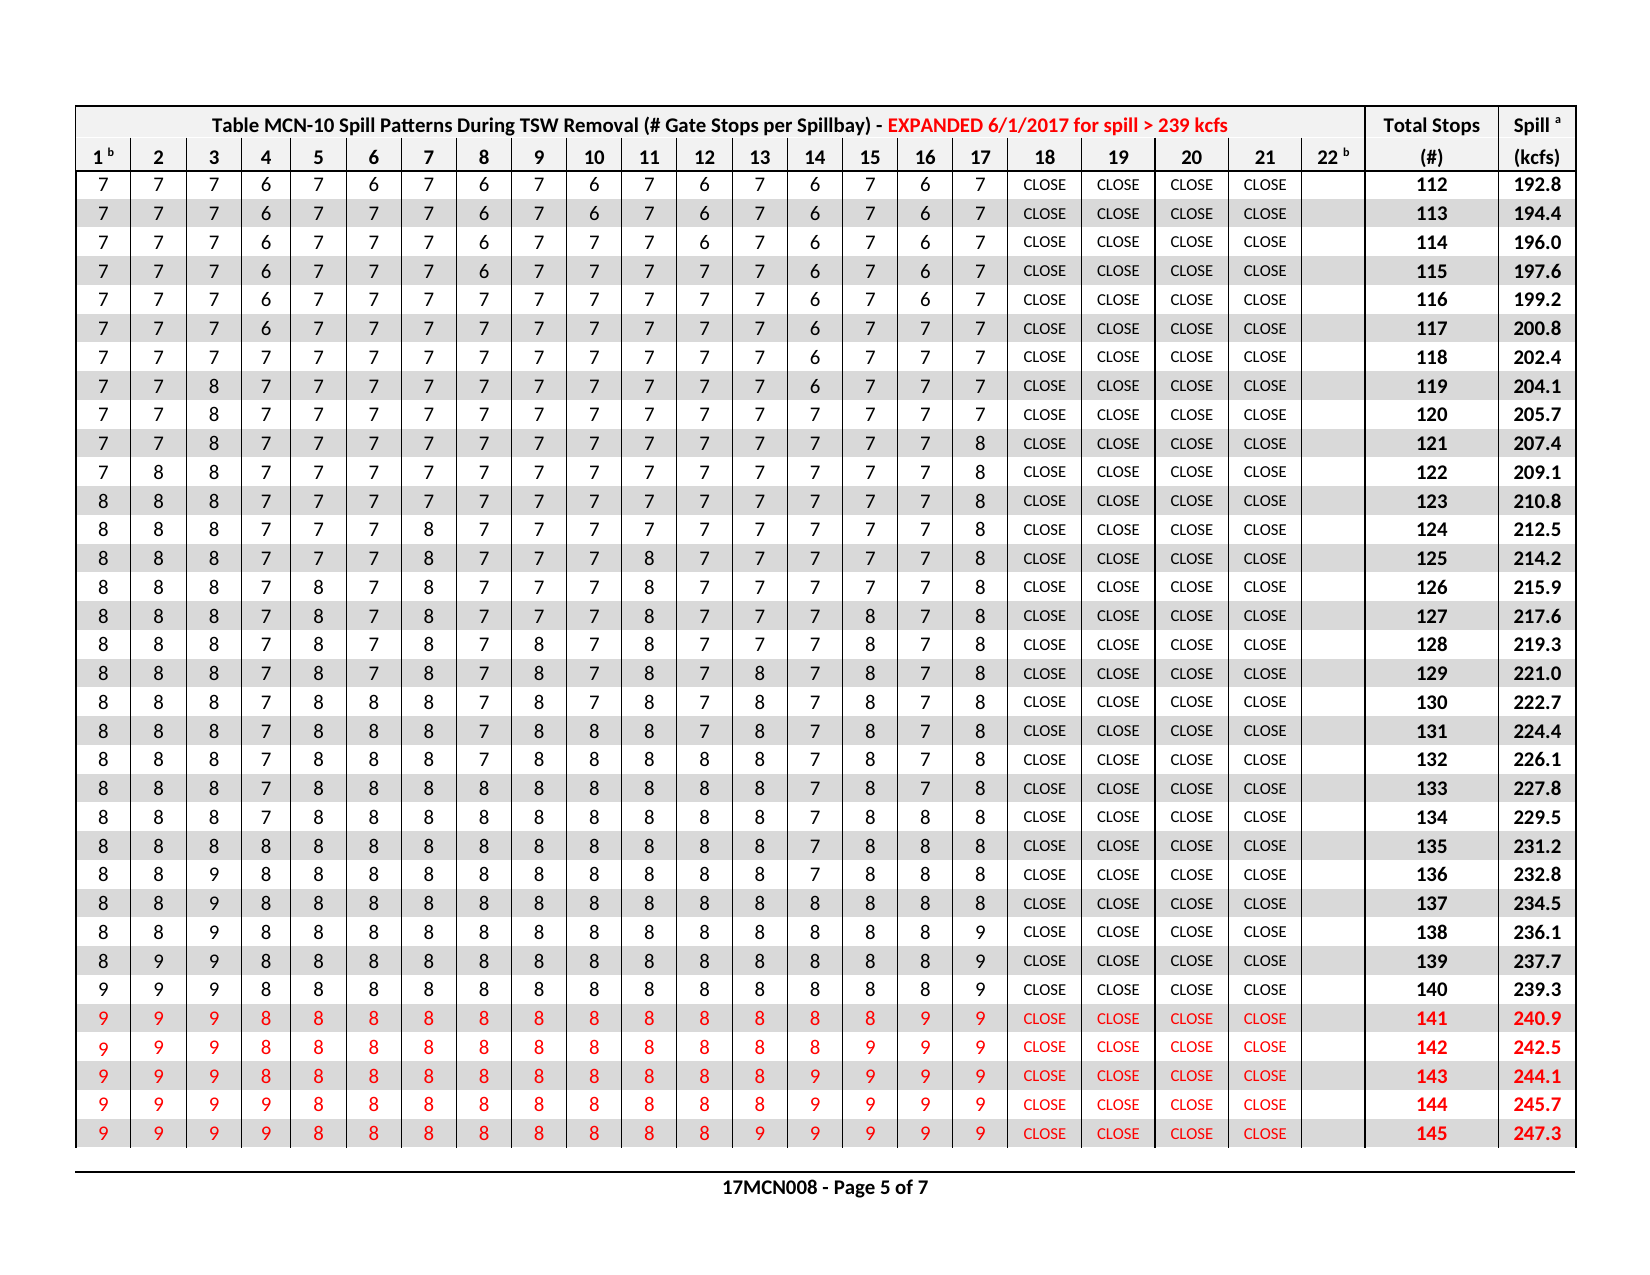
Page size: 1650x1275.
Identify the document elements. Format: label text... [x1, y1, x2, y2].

table_header Spill a [1499, 107, 1575, 137]
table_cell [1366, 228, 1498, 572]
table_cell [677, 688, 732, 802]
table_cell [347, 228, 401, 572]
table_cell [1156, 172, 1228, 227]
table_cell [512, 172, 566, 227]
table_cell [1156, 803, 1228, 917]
table_cell 13 [733, 138, 787, 170]
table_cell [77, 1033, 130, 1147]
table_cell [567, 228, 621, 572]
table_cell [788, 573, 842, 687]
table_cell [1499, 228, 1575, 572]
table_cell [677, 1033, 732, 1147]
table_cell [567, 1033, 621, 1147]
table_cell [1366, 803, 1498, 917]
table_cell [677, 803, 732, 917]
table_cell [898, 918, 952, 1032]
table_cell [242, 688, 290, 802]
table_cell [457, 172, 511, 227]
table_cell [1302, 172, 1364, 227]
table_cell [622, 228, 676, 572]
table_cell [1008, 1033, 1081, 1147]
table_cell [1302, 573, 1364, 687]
table_cell 9 [512, 138, 566, 170]
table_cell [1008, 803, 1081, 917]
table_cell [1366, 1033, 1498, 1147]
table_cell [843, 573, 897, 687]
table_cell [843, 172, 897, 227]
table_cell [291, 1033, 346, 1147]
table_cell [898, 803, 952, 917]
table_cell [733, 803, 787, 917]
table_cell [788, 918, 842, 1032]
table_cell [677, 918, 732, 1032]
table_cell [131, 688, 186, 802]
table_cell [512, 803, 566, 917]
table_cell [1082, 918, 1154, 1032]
table_cell 21 [1229, 138, 1301, 170]
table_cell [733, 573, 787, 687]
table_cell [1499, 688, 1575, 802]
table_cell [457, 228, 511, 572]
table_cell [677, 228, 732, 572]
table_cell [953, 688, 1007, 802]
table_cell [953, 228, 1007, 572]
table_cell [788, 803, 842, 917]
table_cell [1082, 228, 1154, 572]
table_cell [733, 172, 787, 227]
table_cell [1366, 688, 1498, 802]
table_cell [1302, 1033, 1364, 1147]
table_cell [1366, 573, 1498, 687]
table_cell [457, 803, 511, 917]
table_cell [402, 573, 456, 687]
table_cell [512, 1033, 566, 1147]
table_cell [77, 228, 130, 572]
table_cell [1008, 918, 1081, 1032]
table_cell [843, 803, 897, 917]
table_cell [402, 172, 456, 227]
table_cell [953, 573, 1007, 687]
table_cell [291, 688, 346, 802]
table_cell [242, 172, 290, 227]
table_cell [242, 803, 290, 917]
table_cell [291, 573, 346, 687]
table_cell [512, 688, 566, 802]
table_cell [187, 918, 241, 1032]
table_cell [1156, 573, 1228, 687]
table_cell 5 [291, 138, 346, 170]
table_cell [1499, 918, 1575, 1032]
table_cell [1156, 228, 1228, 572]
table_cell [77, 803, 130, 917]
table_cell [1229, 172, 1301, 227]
table_cell 7 [402, 138, 456, 170]
table_cell 8 [457, 138, 511, 170]
table_cell 6 [347, 138, 401, 170]
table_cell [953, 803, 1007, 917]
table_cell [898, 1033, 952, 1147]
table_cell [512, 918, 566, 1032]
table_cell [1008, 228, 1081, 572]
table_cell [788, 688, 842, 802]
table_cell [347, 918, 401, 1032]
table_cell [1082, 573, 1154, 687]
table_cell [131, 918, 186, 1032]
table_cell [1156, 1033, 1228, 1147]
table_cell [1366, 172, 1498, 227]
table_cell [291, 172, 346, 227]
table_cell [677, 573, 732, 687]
table_cell 15 [843, 138, 897, 170]
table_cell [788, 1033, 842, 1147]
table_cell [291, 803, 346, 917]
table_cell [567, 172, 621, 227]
table_header Total Stops [1366, 107, 1498, 137]
table_cell (kcfs) [1499, 138, 1575, 170]
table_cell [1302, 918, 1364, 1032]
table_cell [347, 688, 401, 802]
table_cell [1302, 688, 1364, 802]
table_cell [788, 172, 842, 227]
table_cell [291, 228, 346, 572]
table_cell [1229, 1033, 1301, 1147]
table_cell 19 [1082, 138, 1154, 170]
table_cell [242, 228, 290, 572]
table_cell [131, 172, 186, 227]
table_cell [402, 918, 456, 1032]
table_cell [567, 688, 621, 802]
table_header Table MCN-10 Spill Patterns During TSW Removal (# Gate Stops per Spillbay) - EXPANDED 6/1/2017 for spill > 239 kcfs [76, 107, 1364, 137]
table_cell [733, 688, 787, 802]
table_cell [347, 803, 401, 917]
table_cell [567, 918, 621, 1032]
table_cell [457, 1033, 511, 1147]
table_cell 18 [1008, 138, 1081, 170]
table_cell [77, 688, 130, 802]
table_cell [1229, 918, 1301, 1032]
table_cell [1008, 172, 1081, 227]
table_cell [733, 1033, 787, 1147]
table_cell 14 [788, 138, 842, 170]
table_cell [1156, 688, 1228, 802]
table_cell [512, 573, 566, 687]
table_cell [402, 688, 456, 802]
table_cell 17 [953, 138, 1007, 170]
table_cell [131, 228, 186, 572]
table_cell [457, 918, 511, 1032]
table_cell (#) [1366, 138, 1498, 170]
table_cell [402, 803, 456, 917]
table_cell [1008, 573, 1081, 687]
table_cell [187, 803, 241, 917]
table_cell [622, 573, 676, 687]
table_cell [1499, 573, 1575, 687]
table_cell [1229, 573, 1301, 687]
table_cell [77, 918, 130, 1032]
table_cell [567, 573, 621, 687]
table_cell 22 b [1302, 138, 1364, 170]
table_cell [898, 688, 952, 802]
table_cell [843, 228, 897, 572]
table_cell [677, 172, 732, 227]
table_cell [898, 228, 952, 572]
table_cell 20 [1156, 138, 1228, 170]
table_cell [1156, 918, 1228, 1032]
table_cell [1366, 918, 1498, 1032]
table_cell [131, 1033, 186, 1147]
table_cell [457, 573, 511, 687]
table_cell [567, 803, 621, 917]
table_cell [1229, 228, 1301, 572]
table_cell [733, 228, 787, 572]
table_cell 10 [567, 138, 621, 170]
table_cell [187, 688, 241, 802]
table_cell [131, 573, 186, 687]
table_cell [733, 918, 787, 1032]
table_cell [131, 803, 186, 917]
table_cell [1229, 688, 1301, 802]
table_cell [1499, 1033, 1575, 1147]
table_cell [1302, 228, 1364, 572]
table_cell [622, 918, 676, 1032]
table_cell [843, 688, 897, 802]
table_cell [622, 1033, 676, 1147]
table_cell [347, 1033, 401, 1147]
table_cell 1 b [76, 138, 130, 170]
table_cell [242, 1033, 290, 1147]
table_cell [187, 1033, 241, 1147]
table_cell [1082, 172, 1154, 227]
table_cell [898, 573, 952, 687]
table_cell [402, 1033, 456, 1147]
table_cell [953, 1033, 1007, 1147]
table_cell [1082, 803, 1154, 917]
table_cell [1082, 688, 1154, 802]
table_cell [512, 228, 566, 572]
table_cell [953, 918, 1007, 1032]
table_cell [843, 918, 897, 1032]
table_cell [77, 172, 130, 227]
table_cell 12 [677, 138, 732, 170]
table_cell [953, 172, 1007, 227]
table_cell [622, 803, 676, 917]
table_cell 3 [187, 138, 241, 170]
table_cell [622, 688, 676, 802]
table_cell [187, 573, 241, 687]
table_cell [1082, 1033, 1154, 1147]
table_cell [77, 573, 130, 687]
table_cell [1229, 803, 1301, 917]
table_cell 11 [622, 138, 676, 170]
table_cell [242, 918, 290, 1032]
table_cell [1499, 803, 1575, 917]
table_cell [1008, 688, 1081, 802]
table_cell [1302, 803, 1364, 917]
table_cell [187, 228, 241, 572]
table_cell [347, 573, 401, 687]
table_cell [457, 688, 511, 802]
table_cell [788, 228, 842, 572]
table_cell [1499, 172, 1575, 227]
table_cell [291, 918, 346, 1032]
table_cell 2 [131, 138, 186, 170]
table_cell 4 [242, 138, 290, 170]
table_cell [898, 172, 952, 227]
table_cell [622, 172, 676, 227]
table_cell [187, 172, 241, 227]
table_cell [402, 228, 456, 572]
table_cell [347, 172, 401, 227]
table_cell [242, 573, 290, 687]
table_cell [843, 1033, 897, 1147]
table_cell 16 [898, 138, 952, 170]
